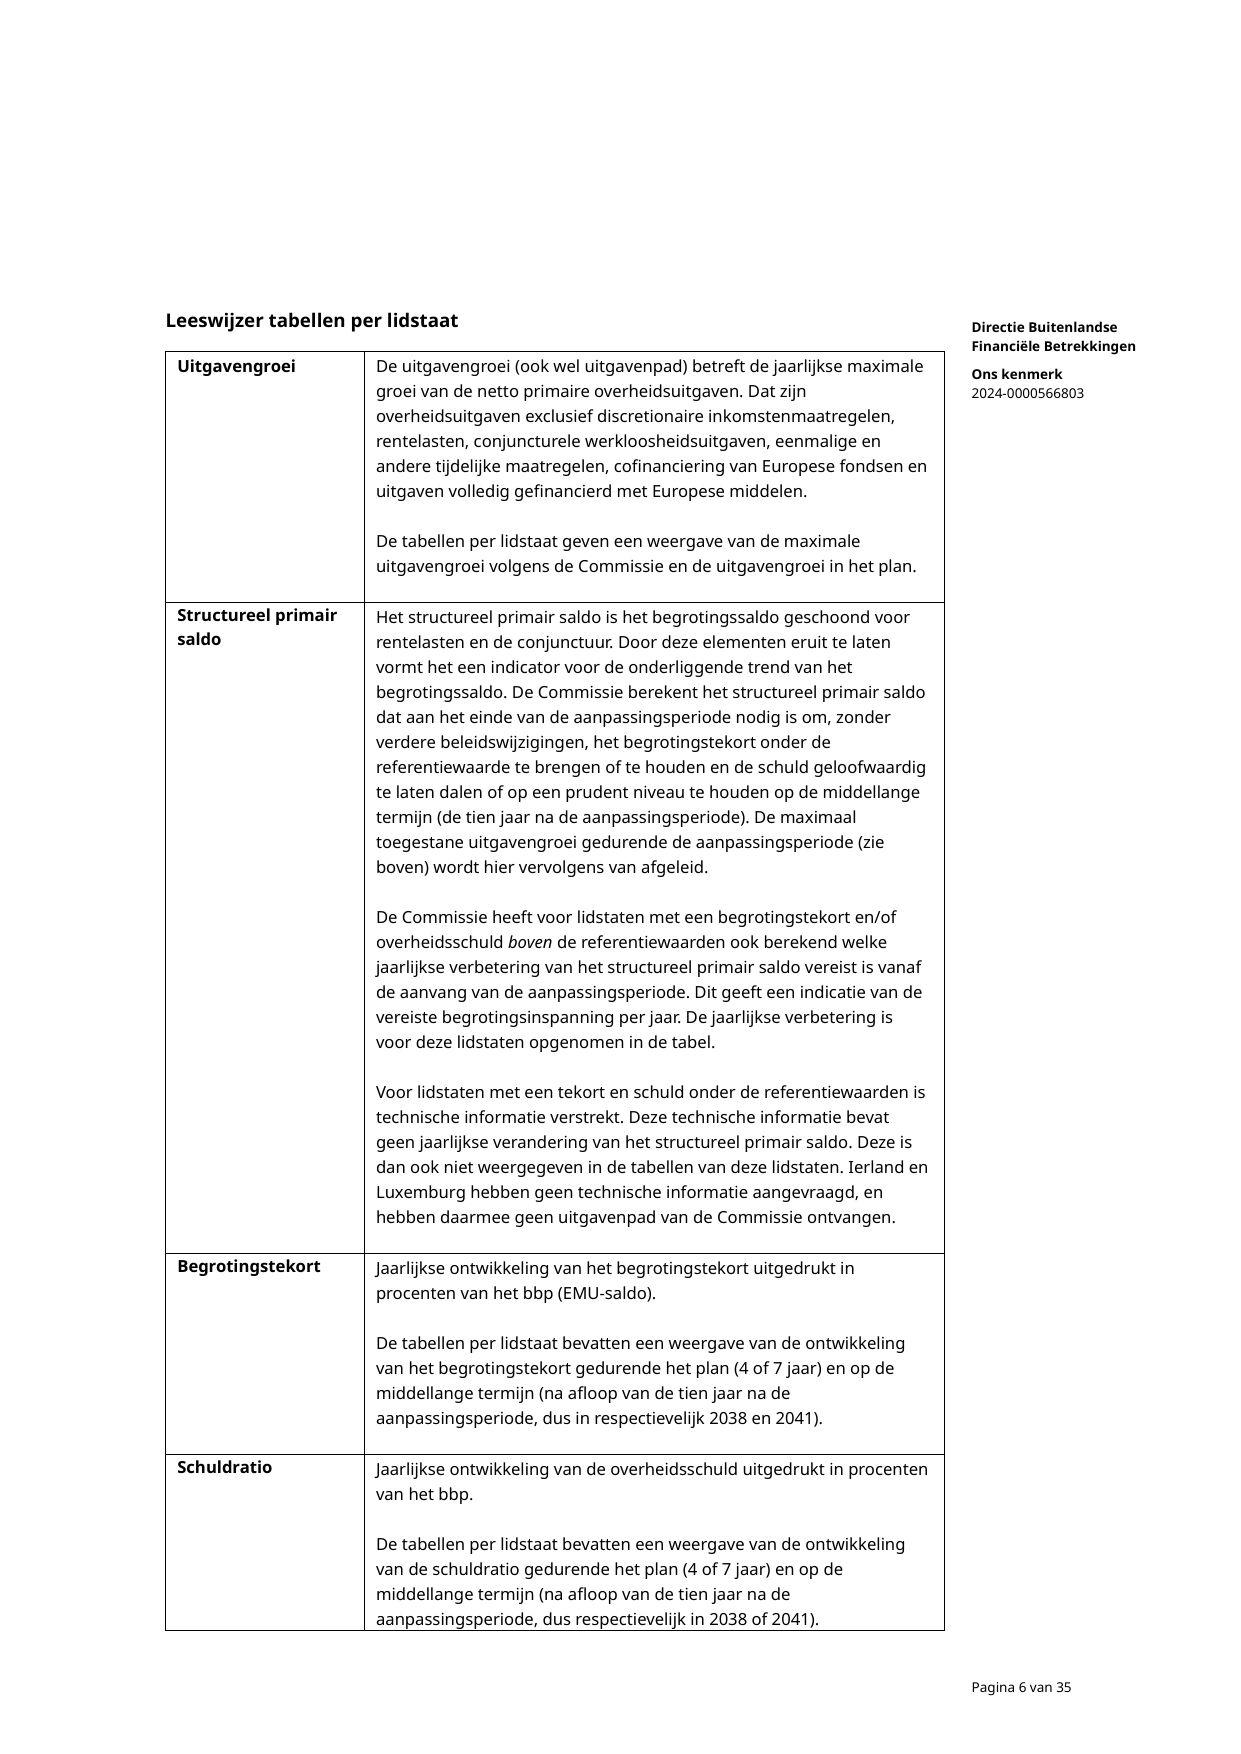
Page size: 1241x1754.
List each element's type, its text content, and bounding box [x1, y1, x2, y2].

table_cell Schuldratio [166, 1455, 364, 1630]
table_cell Begrotingstekort [166, 1254, 364, 1454]
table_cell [365, 1455, 944, 1630]
table_header Uitgavengroei [166, 352, 364, 602]
table_cell Het structureel primair saldo is het begrotingssaldo geschoond voor rentelasten en de conjunctuur. Door deze elementen eruit te laten vormt het een indicator voor de onderliggende trend van het begrotingssaldo. De Commissie berekent het structureel primair saldo dat aan het einde van de aanpassingsperiode nodig is om, zonder verdere beleidswijzigingen, het begrotingstekort onder de referentiewaarde te brengen of te houden en de schuld geloofwaardig te laten dalen of op een prudent niveau te houden op de middellange termijn (de tien jaar na de aanpassingsperiode). De maximaal toegestane uitgavengroei gedurende de aanpassingsperiode (zie boven) wordt hier vervolgens van afgeleid. De Commissie heeft voor lidstaten met een begrotingstekort en/of overheidsschuld boven de referentiewaarden ook berekend welke jaarlijkse verbetering van het structureel primair saldo vereist is vanaf de aanvang van de aanpassingsperiode. Dit geeft een indicatie van de vereiste begrotingsinspanning per jaar. De jaarlijkse verbetering is voor deze lidstaten opgenomen in de tabel. Voor lidstaten met een tekort en schuld onder de referentiewaarden is technische informatie verstrekt. Deze technische informatie bevat geen jaarlijkse verandering van het structureel primair saldo. Deze is dan ook niet weergegeven in de tabellen van deze lidstaten. Ierland en Luxemburg hebben geen technische informatie aangevraagd, en hebben daarmee geen uitgavenpad van de Commissie ontvangen. [365, 603, 944, 1253]
table_cell Jaarlijkse ontwikkeling van het begrotingstekort uitgedrukt in procenten van het bbp (EMU-saldo). De tabellen per lidstaat bevatten een weergave van de ontwikkeling van het begrotingstekort gedurende het plan (4 of 7 jaar) en op de middellange termijn (na afloop van de tien jaar na de aanpassingsperiode, dus in respectievelijk 2038 en 2041). [365, 1254, 944, 1454]
table_cell Structureel primair saldo [166, 603, 364, 1253]
table_header De uitgavengroei (ook wel uitgavenpad) betreft de jaarlijkse maximale groei van de netto primaire overheidsuitgaven. Dat zijn overheidsuitgaven exclusief discretionaire inkomstenmaatregelen, rentelasten, conjuncturele werkloosheidsuitgaven, eenmalige en andere tijdelijke maatregelen, cofinanciering van Europese fondsen en uitgaven volledig gefinancierd met Europese middelen. De tabellen per lidstaat geven een weergave van de maximale uitgavengroei volgens de Commissie en de uitgavengroei in het plan. [365, 352, 944, 602]
subtitle Leeswijzer tabellen per lidstaat [165, 307, 945, 333]
